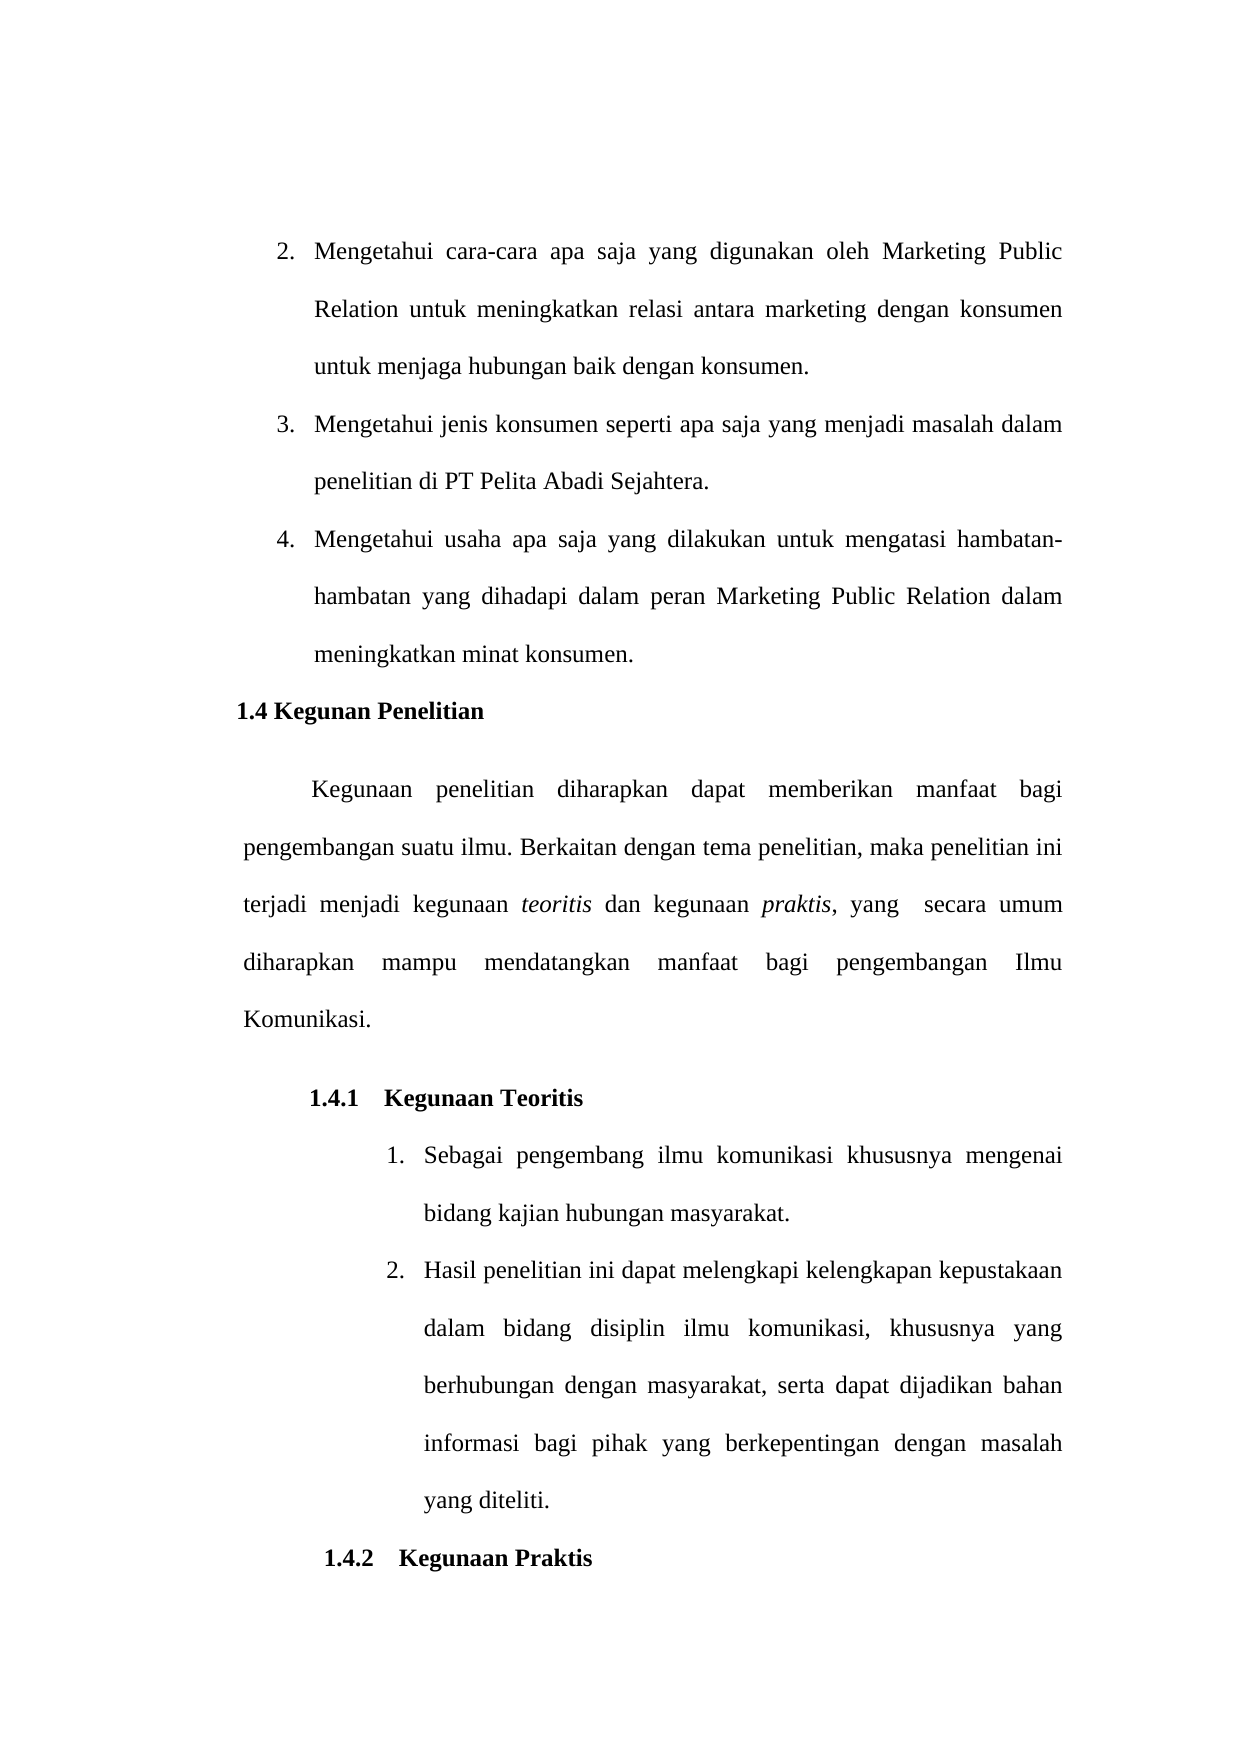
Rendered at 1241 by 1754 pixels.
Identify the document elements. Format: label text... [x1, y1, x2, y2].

list Kegunaan Praktis [324, 1543, 1063, 1572]
list Hasil penelitian ini dapat melengkapi kelengkapan kepustakaan dalam bidang disiplin ilmu komunikasi, khususnya yang berhubungan dengan masyarakat, serta dapat dijadikan bahan informasi bagi pihak yang berkepentingan dengan masalah yang diteliti. [386, 1255, 1063, 1514]
list Sebagai pengembang ilmu komunikasi khususnya mengenai bidang kajian hubungan masyarakat. [386, 1140, 1063, 1227]
list Mengetahui cara-cara apa saja yang digunakan oleh Marketing Public Relation untuk meningkatkan relasi antara marketing dengan konsumen untuk menjaga hubungan baik dengan konsumen. [276, 236, 1063, 380]
list Mengetahui jenis konsumen seperti apa saja yang menjadi masalah dalam penelitian di PT Pelita Abadi Sejahtera. [276, 409, 1063, 495]
text Kegunaan penelitian diharapkan dapat memberikan manfaat bagi pengembangan suatu ilmu. Berkaitan dengan tema penelitian, maka penelitian ini terjadi menjadi kegunaan teoritis dan kegunaan praktis, yang secara umum diharapkan mampu mendatangkan manfaat bagi pengembangan Ilmu Komunikasi. [243, 774, 1063, 1033]
list Kegunan Penelitian [236, 696, 1063, 725]
list Kegunaan Teoritis [309, 1083, 1063, 1112]
list Mengetahui usaha apa saja yang dilakukan untuk mengatasi hambatan-hambatan yang dihadapi dalam peran Marketing Public Relation dalam meningkatkan minat konsumen. [276, 524, 1063, 667]
